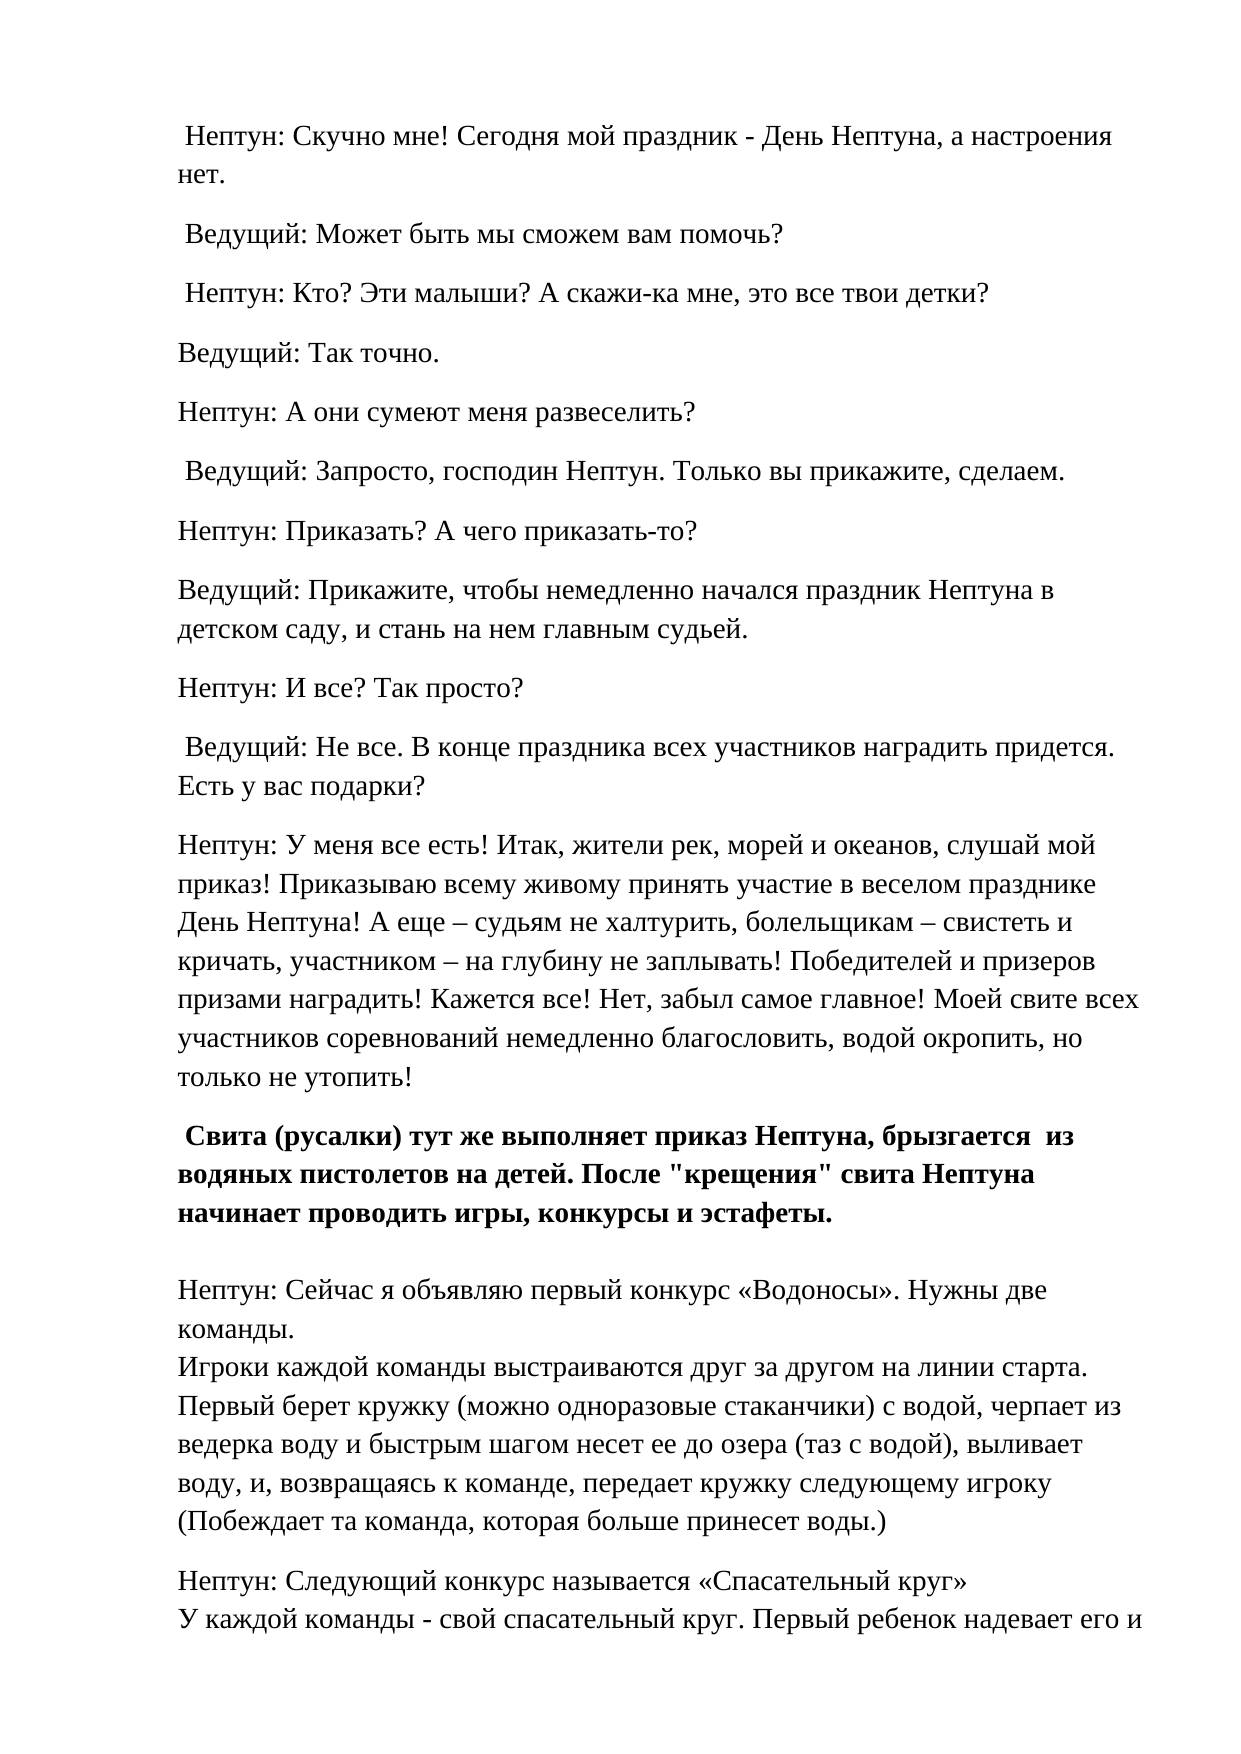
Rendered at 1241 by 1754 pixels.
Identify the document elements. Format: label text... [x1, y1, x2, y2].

text Ведущий: Может быть мы сможем вам помочь? [177, 216, 1152, 249]
text Нептун: А они сумеют меня развеселить? [177, 394, 1152, 428]
text Нептун: Кто? Эти малыши? А скажи-ка мне, это все твои детки? [177, 275, 1152, 309]
text Нептун: И все? Так просто? [177, 670, 1152, 704]
text Нептун: Скучно мне! Сегодня мой праздник - День Нептуна, а настроения нет. [177, 118, 1152, 190]
text Ведущий: Не все. В конце праздника всех участников наградить придется. Есть у вас подарки? [177, 729, 1152, 802]
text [177, 1563, 1152, 1635]
text Ведущий: Прикажите, чтобы немедленно начался праздник Нептуна в детском саду, и стань на нем главным судьей. [177, 572, 1152, 644]
text Ведущий: Так точно. [177, 335, 1152, 368]
text Ведущий: Запросто, господин Нептун. Только вы прикажите, сделаем. [177, 453, 1152, 487]
text Нептун: Приказать? А чего приказать-то? [177, 513, 1152, 546]
text Нептун: У меня все есть! Итак, жители рек, морей и океанов, слушай мой приказ! Приказываю всему живому принять участие в веселом празднике День Нептуна! А еще – судьям не халтурить, болельщикам – свистеть и кричать, участником – на глубину не заплывать! Победителей и призеров призами наградить! Кажется все! Нет, забыл самое главное! Моей свите всех участников соревнований немедленно благословить, водой окропить, но только не утопить! [177, 827, 1152, 1092]
text Свита (русалки) тут же выполняет приказ Нептуна, брызгается из водяных пистолетов на детей. После "крещения" свита Нептуна начинает проводить игры, конкурсы и эстафеты. Нептун: Сейчас я объявляю первый конкурс «Водоносы». Нужны две команды. Игроки каждой команды выстраиваются друг за другом на линии старта. Первый берет кружку (можно одноразовые стаканчики) с водой, черпает из ведерка воду и быстрым шагом несет ее до озера (таз с водой), выливает воду, и, возвращаясь к команде, передает кружку следующему игроку (Побеждает та команда, которая больше принесет воды.) [177, 1118, 1152, 1537]
